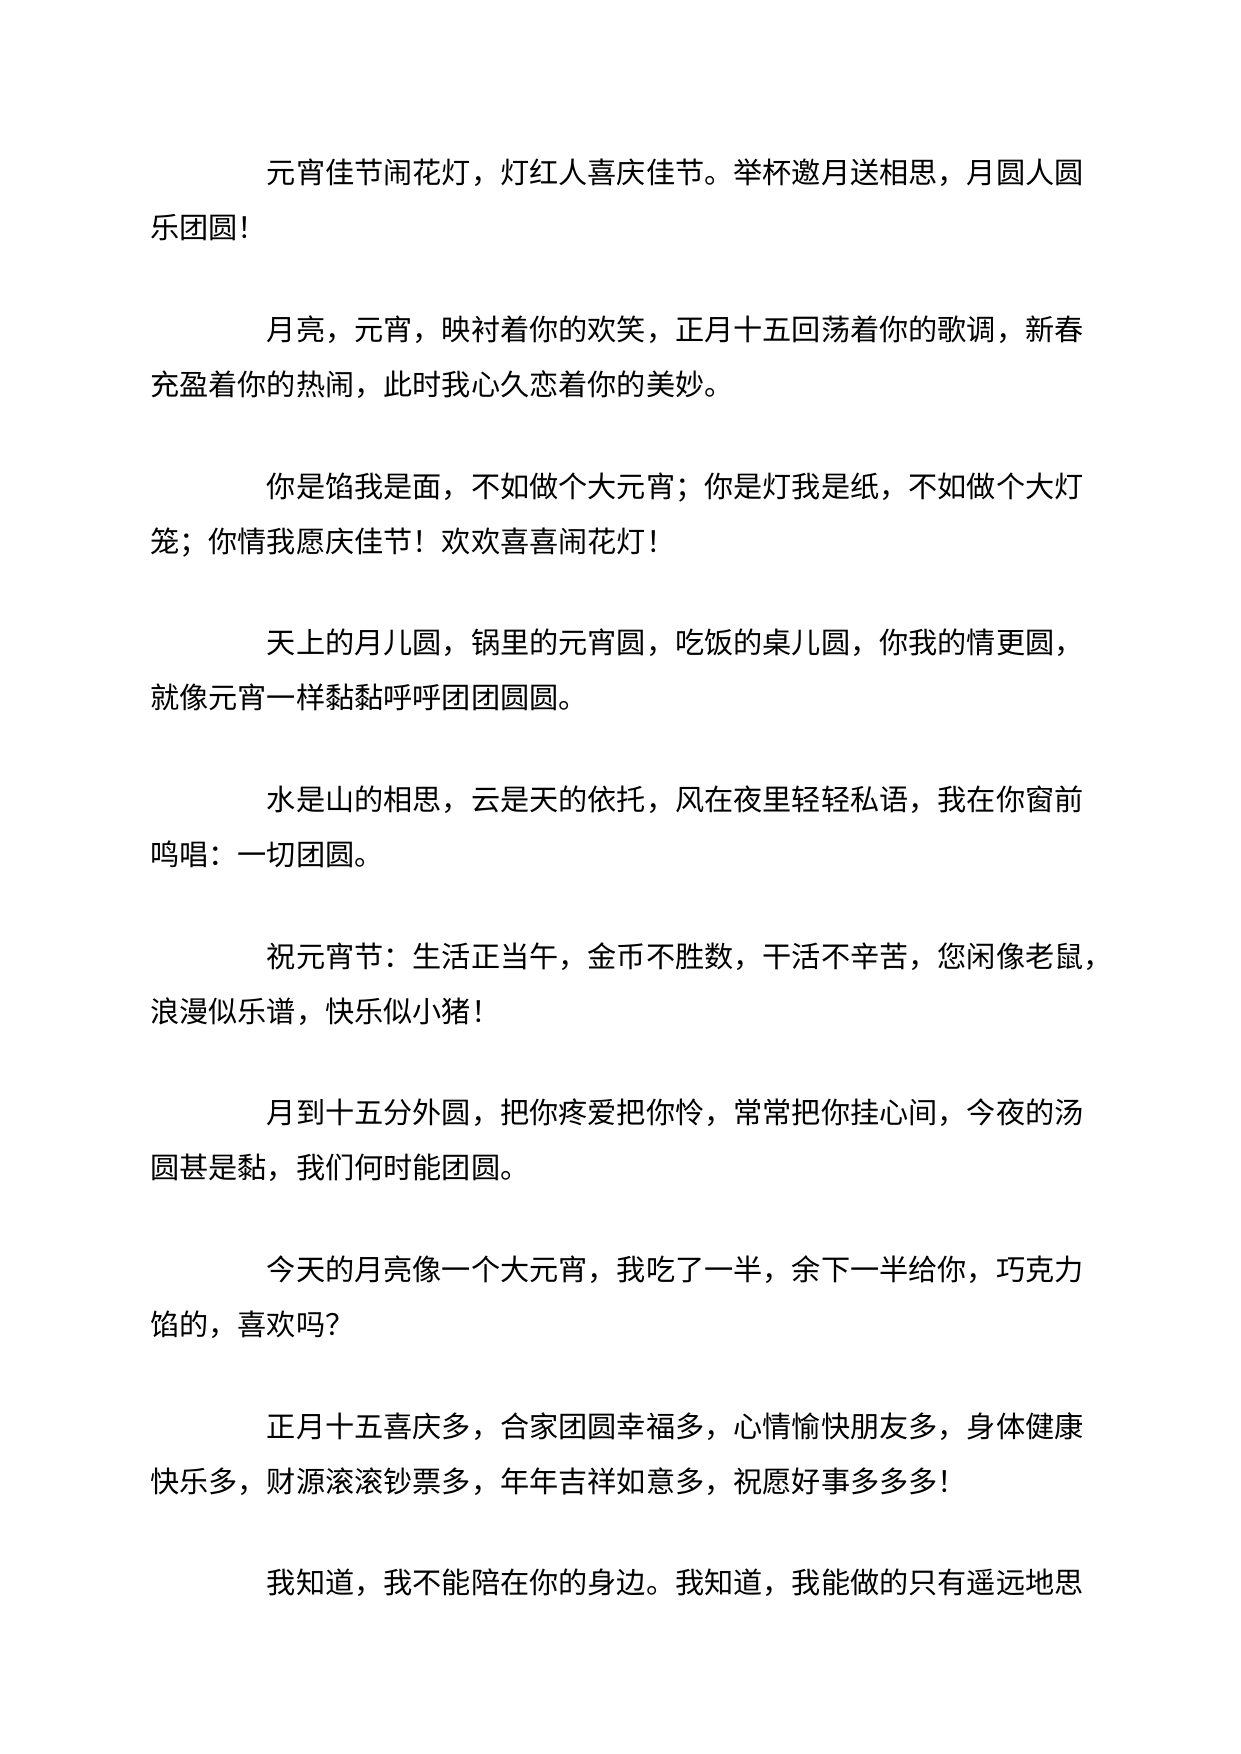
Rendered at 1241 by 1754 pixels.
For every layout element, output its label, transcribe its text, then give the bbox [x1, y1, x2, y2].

text 正月十五喜庆多，合家团圆幸福多，心情愉快朋友多，身体健康快乐多，财源滚滚钞票多，年年吉祥如意多，祝愿好事多多多！ [150, 1403, 1090, 1501]
text 今天的月亮像一个大元宵，我吃了一半，余下一半给你，巧克力馅的，喜欢吗？ [150, 1247, 1090, 1344]
text 月到十五分外圆，把你疼爱把你怜，常常把你挂心间，今夜的汤圆甚是黏，我们何时能团圆。 [150, 1090, 1090, 1187]
text 月亮，元宵，映衬着你的欢笑，正月十五回荡着你的歌调，新春充盈着你的热闹，此时我心久恋着你的美妙。 [150, 307, 1090, 404]
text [150, 1560, 1090, 1602]
text 你是馅我是面，不如做个大元宵；你是灯我是纸，不如做个大灯笼；你情我愿庆佳节！欢欢喜喜闹花灯！ [150, 463, 1090, 561]
text 水是山的相思，云是天的依托，风在夜里轻轻私语，我在你窗前鸣唱：一切团圆。 [150, 777, 1090, 874]
text 天上的月儿圆，锅里的元宵圆，吃饭的桌儿圆，你我的情更圆，就像元宵一样黏黏呼呼团团圆圆。 [150, 620, 1090, 717]
text 元宵佳节闹花灯，灯红人喜庆佳节。举杯邀月送相思，月圆人圆乐团圆！ [150, 150, 1090, 247]
text 祝元宵节：生活正当午，金币不胜数，干活不辛苦，您闲像老鼠，浪漫似乐谱，快乐似小猪！ [150, 933, 1090, 1031]
